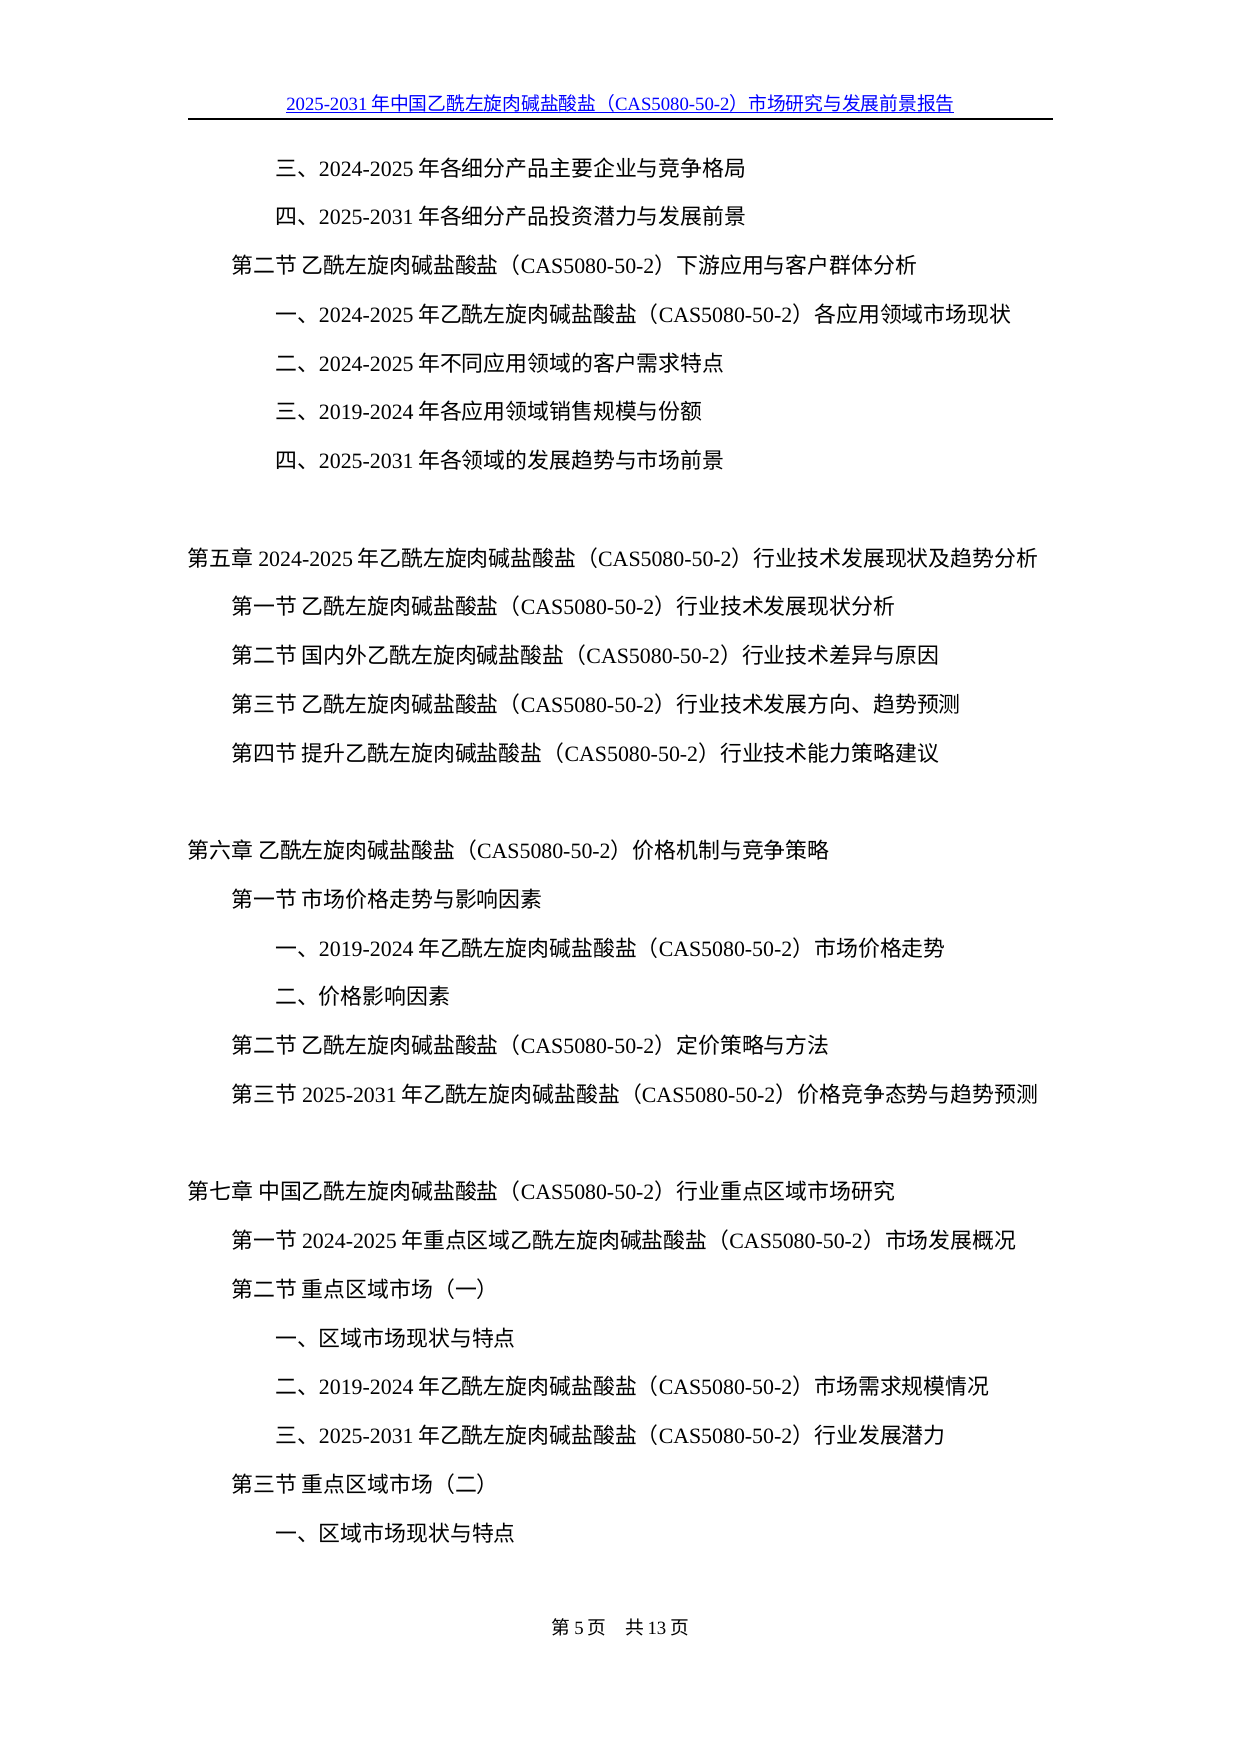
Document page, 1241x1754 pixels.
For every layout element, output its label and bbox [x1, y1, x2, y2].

text [187, 150, 1053, 1548]
